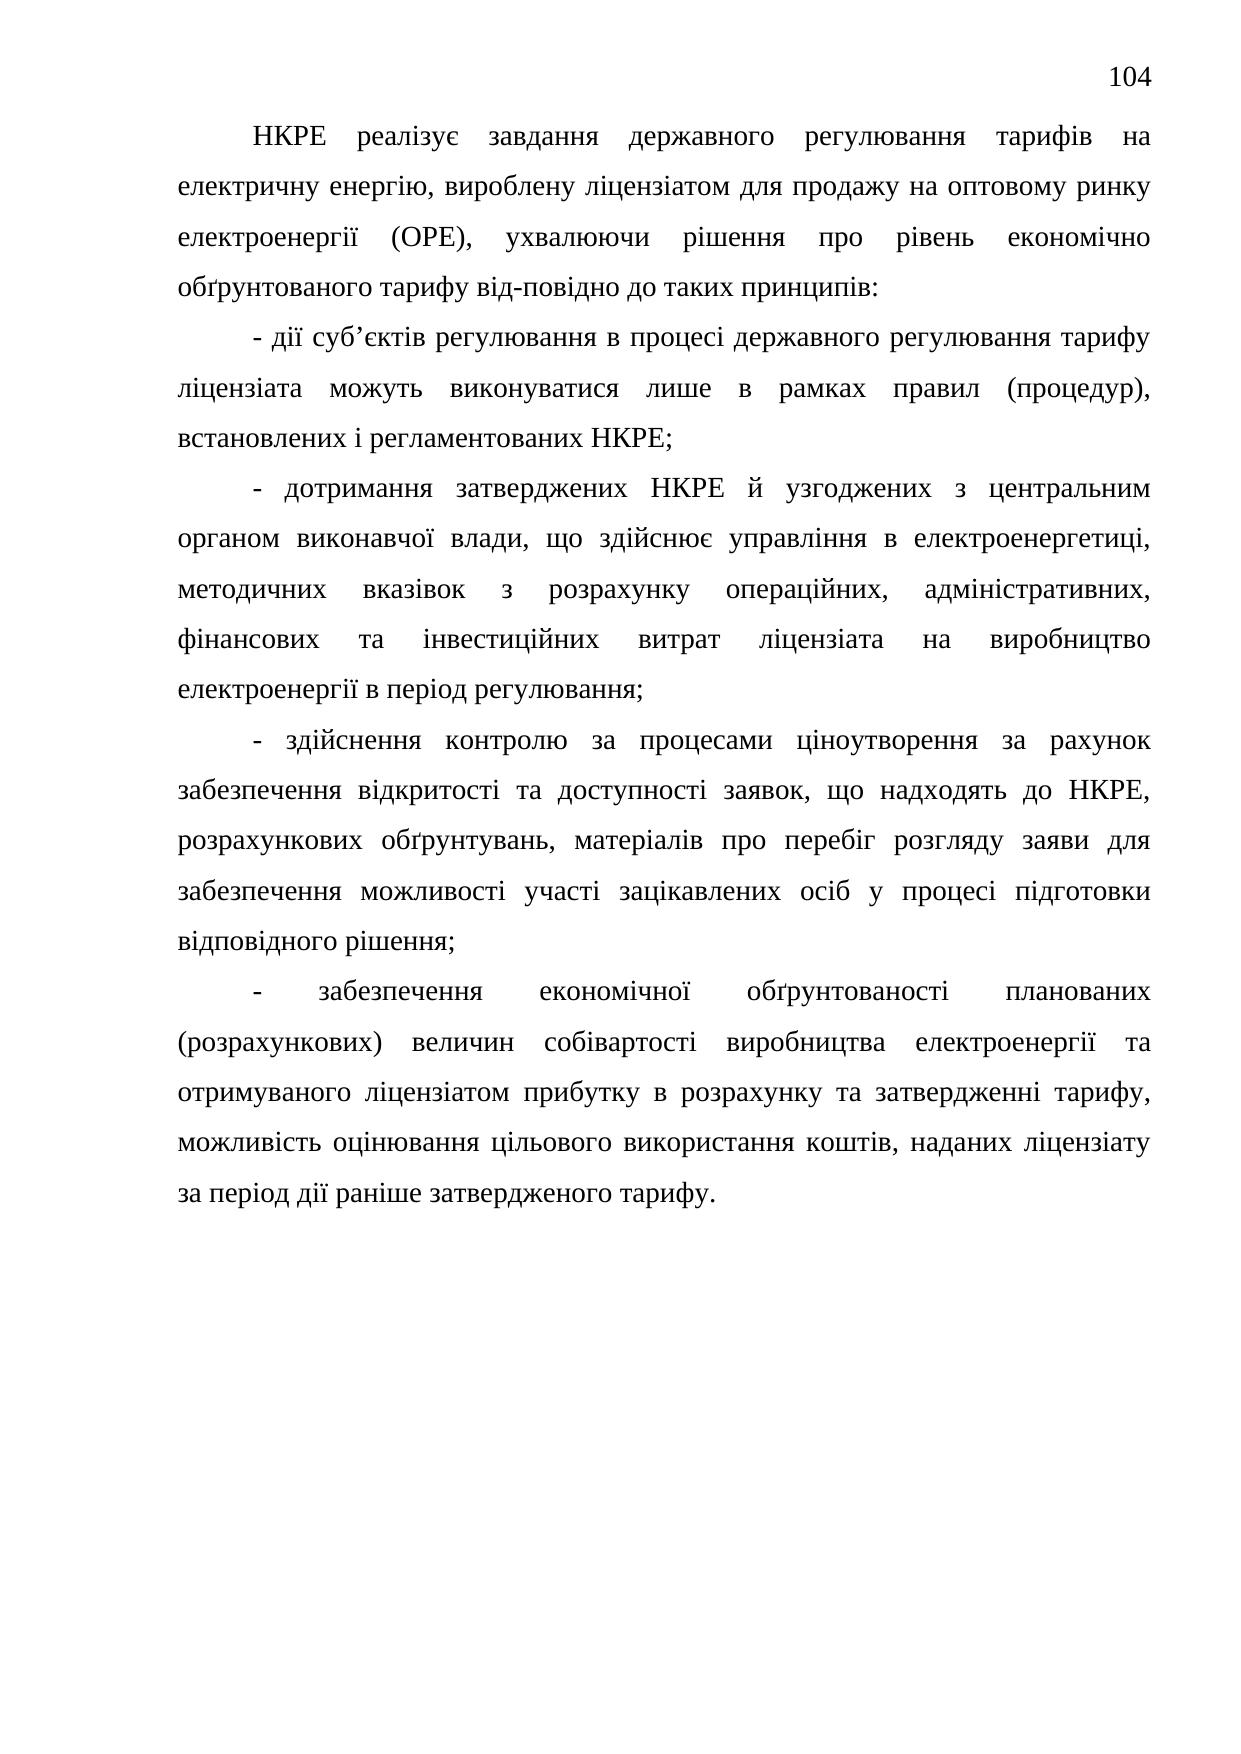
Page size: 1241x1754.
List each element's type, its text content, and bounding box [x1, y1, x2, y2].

text - забезпечення економічної обґрунтованості планованих (розрахункових) величин собівартості виробництва електроенергії та отримуваного ліцензіатом прибутку в розрахунку та затвердженні тарифу, можливість оцінювання цільового використання коштів, наданих ліцензіату за період дії раніше затвердженого тарифу. [177, 973, 1152, 1208]
text - дії суб’єктів регулювання в процесі державного регулювання тарифу ліцензіата можуть виконуватися лише в рамках правил (процедур), встановлених і регламентованих НКРЕ; [177, 319, 1152, 453]
text - здійснення контролю за процесами ціноутворення за рахунок забезпечення відкритості та доступності заявок, що надходять до НКРЕ, розрахункових обґрунтувань, матеріалів про перебіг розгляду заяви для забезпечення можливості участі зацікавлених осіб у процесі підготовки відповідного рішення; [177, 722, 1152, 957]
text НКРЕ реалізує завдання державного регулювання тарифів на електричну енергію, вироблену ліцензіатом для продажу на оптовому ринку електроенергії (ОРЕ), ухвалюючи рішення про рівень економічно обґрунтованого тарифу від-повідно до таких принципів: [177, 118, 1152, 303]
text - дотримання затверджених НКРЕ й узгоджених з центральним органом виконавчої влади, що здійснює управління в електроенергетиці, методичних вказівок з розрахунку операційних, адміністративних, фінансових та інвестиційних витрат ліцензіата на виробництво електроенергії в період регулювання; [177, 470, 1152, 705]
